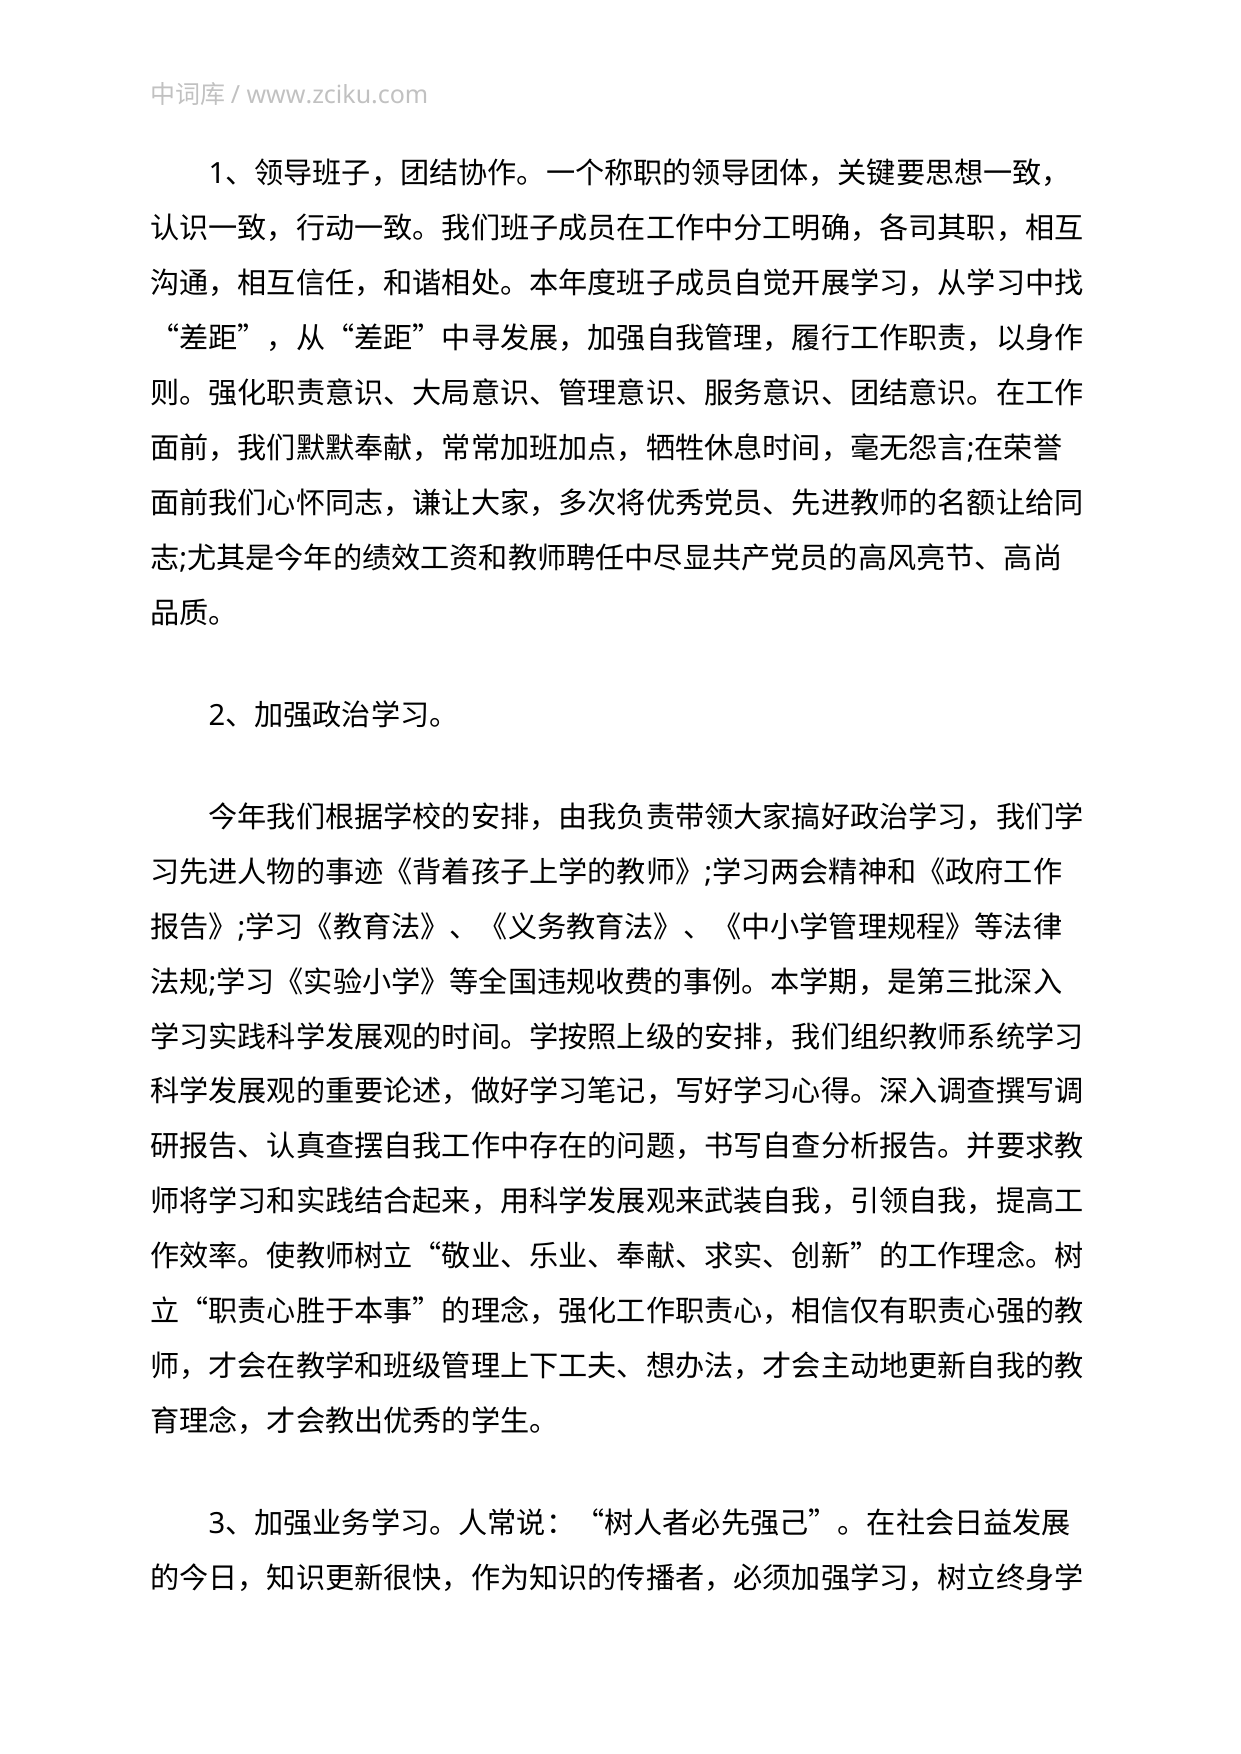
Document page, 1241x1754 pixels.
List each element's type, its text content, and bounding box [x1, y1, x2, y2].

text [150, 1499, 1090, 1596]
text 2、加强政治学习。 [150, 691, 1090, 734]
text 1、领导班子，团结协作。一个称职的领导团体，关键要思想一致，认识一致，行动一致。我们班子成员在工作中分工明确，各司其职，相互沟通，相互信任，和谐相处。本年度班子成员自觉开展学习，从学习中找“差距”，从“差距”中寻发展，加强自我管理，履行工作职责，以身作则。强化职责意识、大局意识、管理意识、服务意识、团结意识。在工作面前，我们默默奉献，常常加班加点，牺牲休息时间，毫无怨言;在荣誉面前我们心怀同志，谦让大家，多次将优秀党员、先进教师的名额让给同志;尤其是今年的绩效工资和教师聘任中尽显共产党员的高风亮节、高尚品质。 [150, 150, 1090, 632]
text 今年我们根据学校的安排，由我负责带领大家搞好政治学习，我们学习先进人物的事迹《背着孩子上学的教师》;学习两会精神和《政府工作报告》;学习《教育法》、《义务教育法》、《中小学管理规程》等法律法规;学习《实验小学》等全国违规收费的事例。本学期，是第三批深入学习实践科学发展观的时间。学按照上级的安排，我们组织教师系统学习科学发展观的重要论述，做好学习笔记，写好学习心得。深入调查撰写调研报告、认真查摆自我工作中存在的问题，书写自查分析报告。并要求教师将学习和实践结合起来，用科学发展观来武装自我，引领自我，提高工作效率。使教师树立“敬业、乐业、奉献、求实、创新”的工作理念。树立“职责心胜于本事”的理念，强化工作职责心，相信仅有职责心强的教师，才会在教学和班级管理上下工夫、想办法，才会主动地更新自我的教育理念，才会教出优秀的学生。 [150, 793, 1090, 1440]
